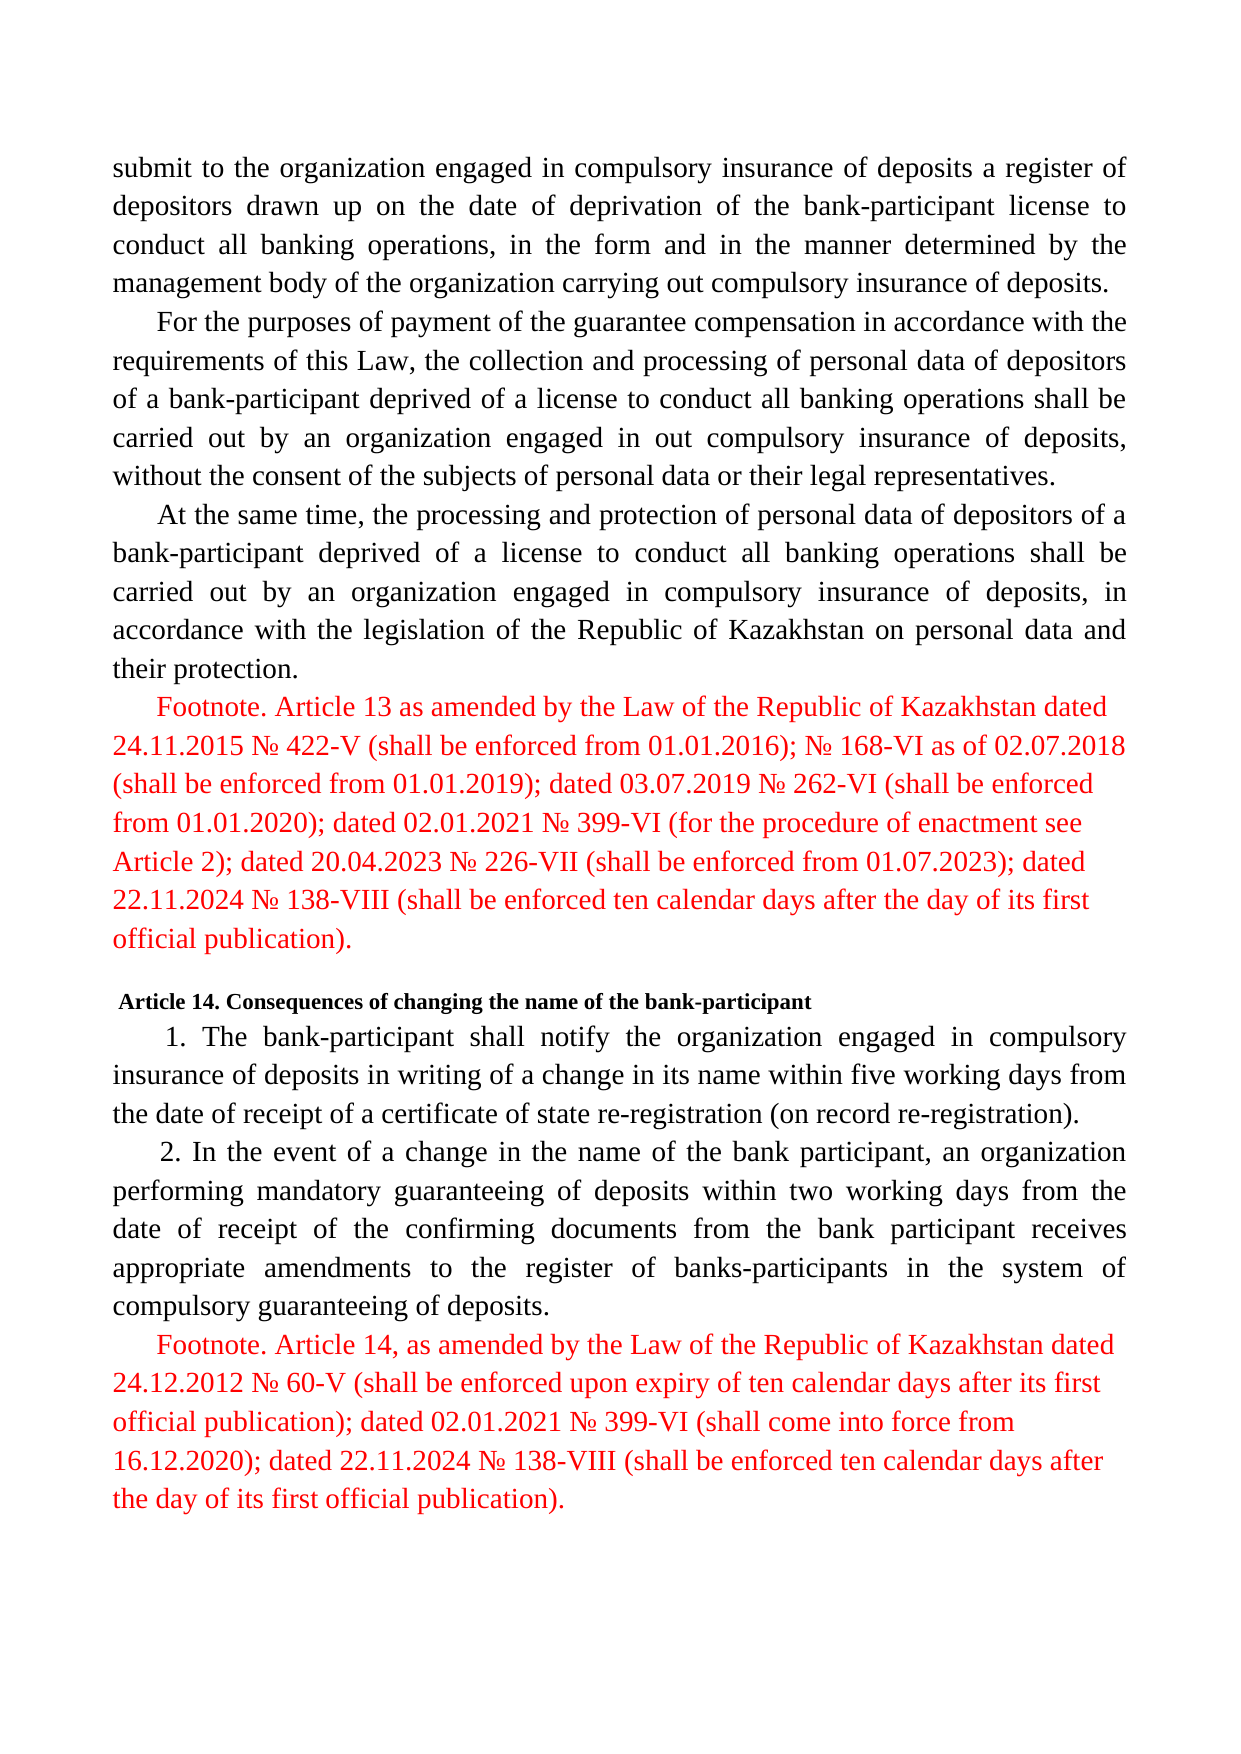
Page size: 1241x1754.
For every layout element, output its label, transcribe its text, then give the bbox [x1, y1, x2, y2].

text At the same time, the processing and protection of personal data of depositors of a bank-participant deprived of a license to conduct all banking operations shall be carried out by an organization engaged in compulsory insurance of deposits, in accordance with the legislation of the Republic of Kazakhstan on personal data and their protection. [112, 497, 1128, 684]
text Footnote. Article 13 as amended by the Law of the Republic of Kazakhstan dated 24.11.2015 № 422-V (shall be enforced from 01.01.2016); № 168-VІ as of 02.07.2018 (shall be enforced from 01.01.2019); dated 03.07.2019 № 262-VI (shall be enforced from 01.01.2020); dated 02.01.2021 № 399-VI (for the procedure of enactment see Article 2); dated 20.04.2023 № 226-VII (shall be enforced from 01.07.2023); dated 22.11.2024 № 138-VIII (shall be enforced ten calendar days after the day of its first official publication). [112, 689, 1128, 984]
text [112, 150, 1128, 299]
text 2. In the event of a change in the name of the bank participant, an organization performing mandatory guaranteeing of deposits within two working days from the date of receipt of the confirming documents from the bank participant receives appropriate amendments to the register of banks-participants in the system of compulsory guaranteeing of deposits. [112, 1134, 1128, 1322]
text Footnote. Article 14, as amended by the Law of the Republic of Kazakhstan dated 24.12.2012 № 60-V (shall be enforced upon expiry of ten calendar days after its first official publication); dated 02.01.2021 № 399-VI (shall come into force from 16.12.2020); dated 22.11.2024 № 138-VIII (shall be enforced ten calendar days after the day of its first official publication). [112, 1327, 1128, 1545]
text 1. The bank-participant shall notify the organization engaged in compulsory insurance of deposits in writing of a change in its name within five working days from the date of receipt of a certificate of state re-registration (on record re-registration). [112, 1019, 1128, 1129]
text Article 14. Consequences of changing the name of the bank-participant [112, 988, 1128, 1015]
text For the purposes of payment of the guarantee compensation in accordance with the requirements of this Law, the collection and processing of personal data of depositors of a bank-participant deprived of a license to conduct all banking operations shall be carried out by an organization engaged in out compulsory insurance of deposits, without the consent of the subjects of personal data or their legal representatives. [112, 304, 1128, 492]
